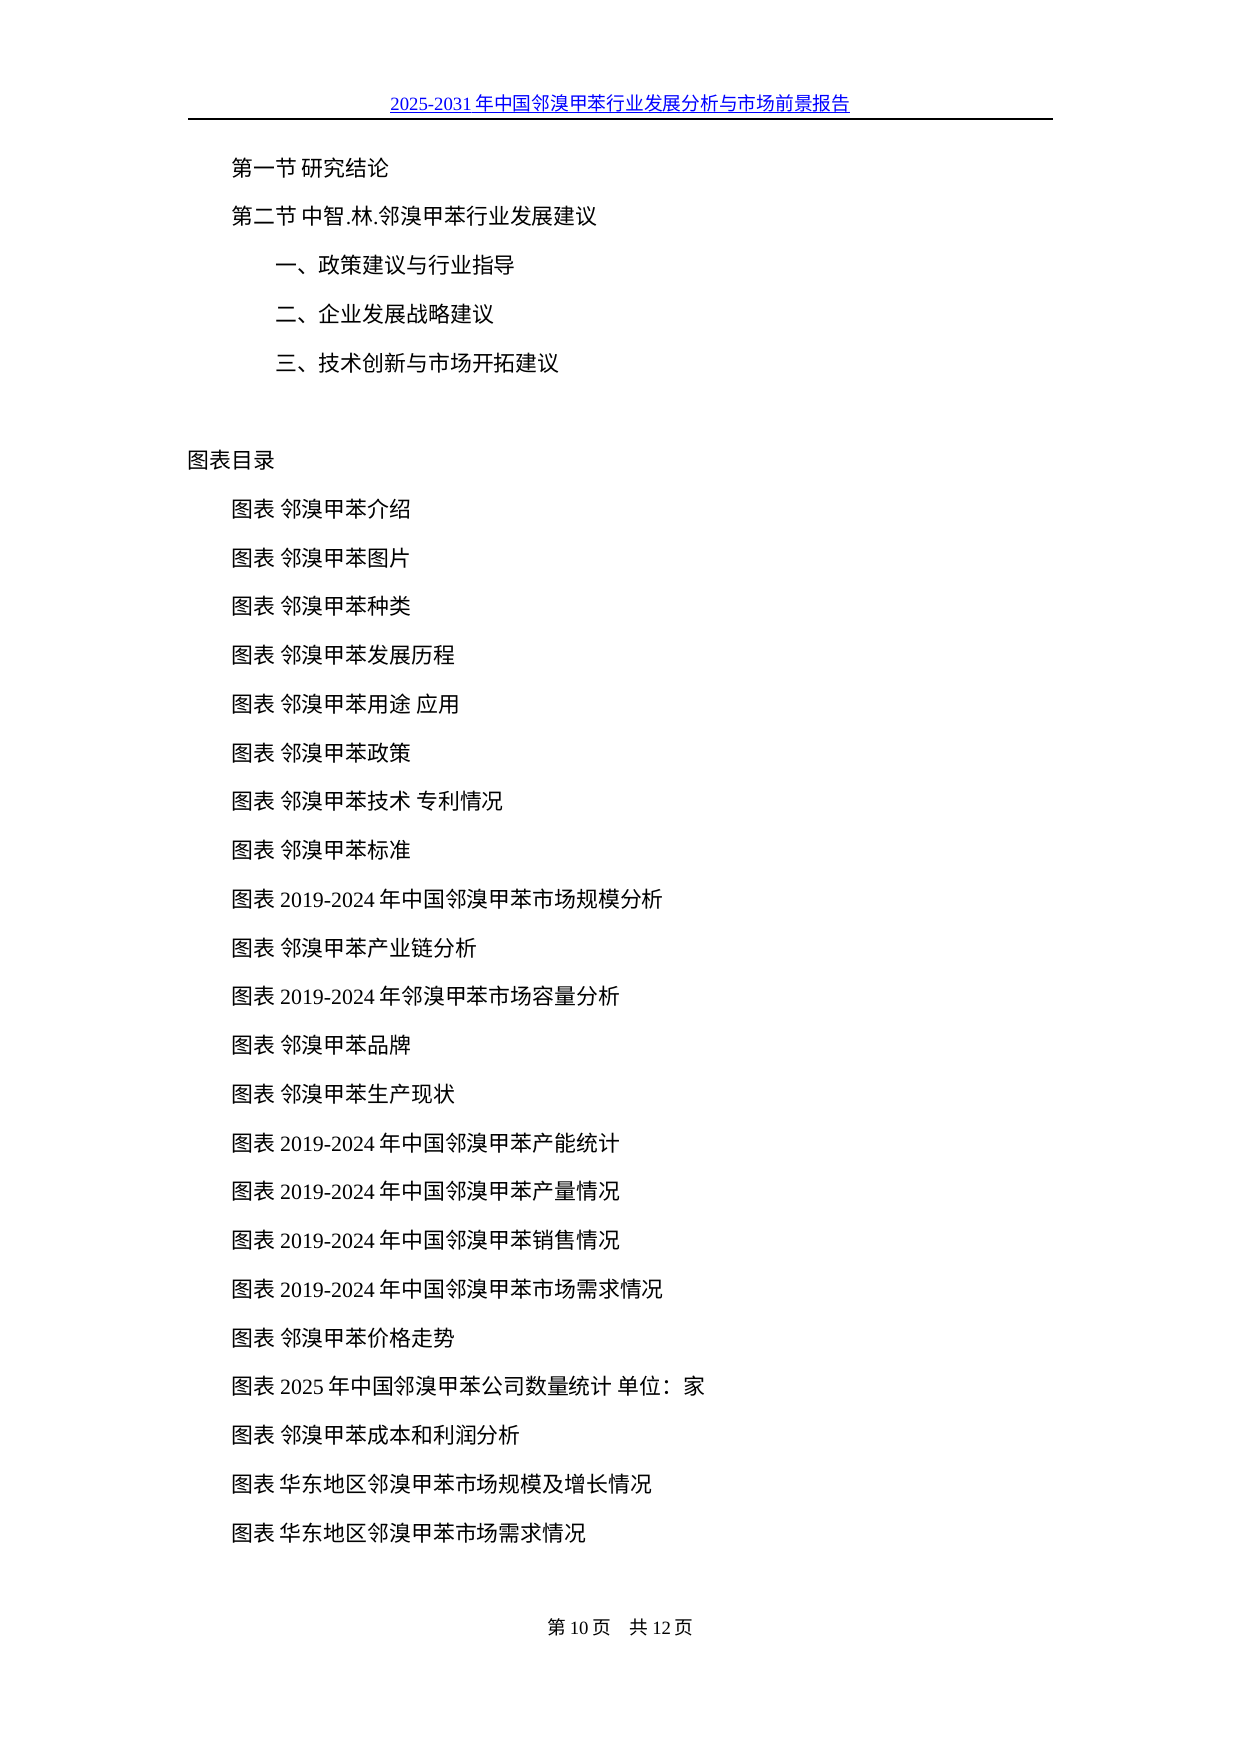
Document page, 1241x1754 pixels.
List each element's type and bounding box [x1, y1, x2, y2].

text [187, 150, 1053, 1548]
